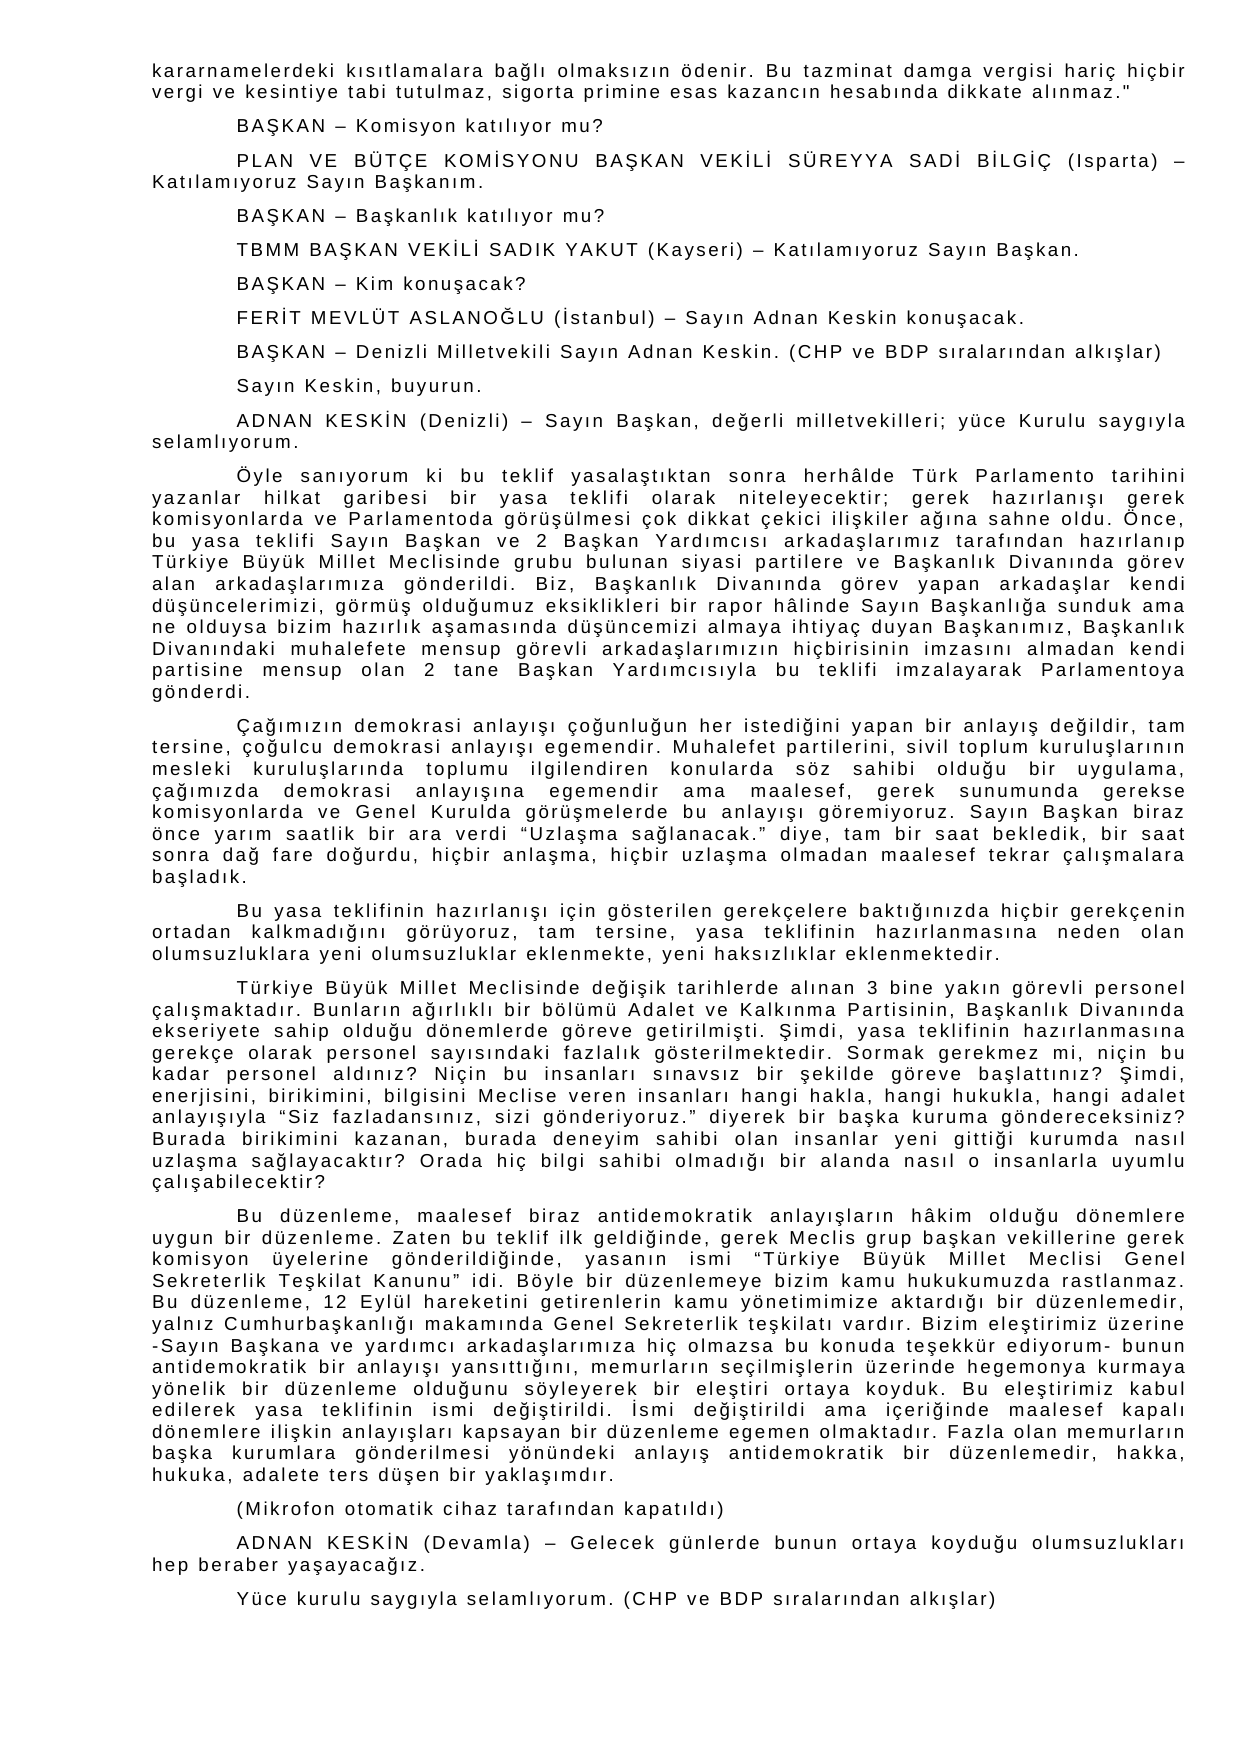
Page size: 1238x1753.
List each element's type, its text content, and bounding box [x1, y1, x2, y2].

text Bu düzenleme, maalesef biraz antidemokratik anlayışların hâkim olduğu dönemlere uygun bir düzenleme. Zaten bu teklif ilk geldiğinde, gerek Meclis grup başkan vekillerine gerek komisyon üyelerine gönderildiğinde, yasanın ismi “Türkiye Büyük Millet Meclisi Genel Sekreterlik Teşkilat Kanunu” idi. Böyle bir düzenlemeye bizim kamu hukukumuzda rastlanmaz. Bu düzenleme, 12 Eylül hareketini getirenlerin kamu yönetimimize aktardığı bir düzenlemedir, yalnız Cumhurbaşkanlığı makamında Genel Sekreterlik teşkilatı vardır. Bizim eleştirimiz üzerine -Sayın Başkana ve yardımcı arkadaşlarımıza hiç olmazsa bu konuda teşekkür ediyorum- bunun antidemokratik bir anlayışı yansıttığını, memurların seçilmişlerin üzerinde hegemonya kurmaya yönelik bir düzenleme olduğunu söyleyerek bir eleştiri ortaya koyduk. Bu eleştirimiz kabul edilerek yasa teklifinin ismi değiştirildi. İsmi değiştirildi ama içeriğinde maalesef kapalı dönemlere ilişkin anlayışları kapsayan bir düzenleme egemen olmaktadır. Fazla olan memurların başka kurumlara gönderilmesi yönündeki anlayış antidemokratik bir düzenlemedir, hakka, hukuka, adalete ters düşen bir yaklaşımdır. [152, 1205, 1186, 1485]
text (Mikrofon otomatik cihaz tarafından kapatıldı) [152, 1498, 1186, 1519]
text Türkiye Büyük Millet Meclisinde değişik tarihlerde alınan 3 bine yakın görevli personel çalışmaktadır. Bunların ağırlıklı bir bölümü Adalet ve Kalkınma Partisinin, Başkanlık Divanında ekseriyete sahip olduğu dönemlerde göreve getirilmişti. Şimdi, yasa teklifinin hazırlanmasına gerekçe olarak personel sayısındaki fazlalık gösterilmektedir. Sormak gerekmez mi, niçin bu kadar personel aldınız? Niçin bu insanları sınavsız bir şekilde göreve başlattınız? Şimdi, enerjisini, birikimini, bilgisini Meclise veren insanları hangi hakla, hangi hukukla, hangi adalet anlayışıyla “Siz fazladansınız, sizi gönderiyoruz.” diyerek bir başka kuruma göndereceksiniz? Burada birikimini kazanan, burada deneyim sahibi olan insanlar yeni gittiği kurumda nasıl uzlaşma sağlayacaktır? Orada hiç bilgi sahibi olmadığı bir alanda nasıl o insanlarla uyumlu çalışabilecektir? [152, 977, 1186, 1192]
text ADNAN KESKİN (Devamla) – Gelecek günlerde bunun ortaya koyduğu olumsuzlukları hep beraber yaşayacağız. [152, 1532, 1186, 1575]
text BAŞKAN – Başkanlık katılıyor mu? [152, 205, 1186, 227]
text Bu yasa teklifinin hazırlanışı için gösterilen gerekçelere baktığınızda hiçbir gerekçenin ortadan kalkmadığını görüyoruz, tam tersine, yasa teklifinin hazırlanmasına neden olan olumsuzluklara yeni olumsuzluklar eklenmekte, yeni haksızlıklar eklenmektedir. [152, 900, 1186, 964]
text Öyle sanıyorum ki bu teklif yasalaştıktan sonra herhâlde Türk Parlamento tarihini yazanlar hilkat garibesi bir yasa teklifi olarak niteleyecektir; gerek hazırlanışı gerek komisyonlarda ve Parlamentoda görüşülmesi çok dikkat çekici ilişkiler ağına sahne oldu. Önce, bu yasa teklifi Sayın Başkan ve 2 Başkan Yardımcısı arkadaşlarımız tarafından hazırlanıp Türkiye Büyük Millet Meclisinde grubu bulunan siyasi partilere ve Başkanlık Divanında görev alan arkadaşlarımıza gönderildi. Biz, Başkanlık Divanında görev yapan arkadaşlar kendi düşüncelerimizi, görmüş olduğumuz eksiklikleri bir rapor hâlinde Sayın Başkanlığa sunduk ama ne olduysa bizim hazırlık aşamasında düşüncemizi almaya ihtiyaç duyan Başkanımız, Başkanlık Divanındaki muhalefete mensup görevli arkadaşlarımızın hiçbirisinin imzasını almadan kendi partisine mensup olan 2 tane Başkan Yardımcısıyla bu teklifi imzalayarak Parlamentoya gönderdi. [152, 465, 1186, 702]
text TBMM BAŞKAN VEKİLİ SADIK YAKUT (Kayseri) – Katılamıyoruz Sayın Başkan. [152, 239, 1186, 261]
text Yüce kurulu saygıyla selamlıyorum. (CHP ve BDP sıralarından alkışlar) [152, 1587, 1186, 1609]
text Çağımızın demokrasi anlayışı çoğunluğun her istediğini yapan bir anlayış değildir, tam tersine, çoğulcu demokrasi anlayışı egemendir. Muhalefet partilerini, sivil toplum kuruluşlarının mesleki kuruluşlarında toplumu ilgilendiren konularda söz sahibi olduğu bir uygulama, çağımızda demokrasi anlayışına egemendir ama maalesef, gerek sunumunda gerekse komisyonlarda ve Genel Kurulda görüşmelerde bu anlayışı göremiyoruz. Sayın Başkan biraz önce yarım saatlik bir ara verdi “Uzlaşma sağlanacak.” diye, tam bir saat bekledik, bir saat sonra dağ fare doğurdu, hiçbir anlaşma, hiçbir uzlaşma olmadan maalesef tekrar çalışmalara başladık. [152, 715, 1186, 887]
text BAŞKAN – Komisyon katılıyor mu? [152, 115, 1186, 137]
text BAŞKAN – Denizli Milletvekili Sayın Adnan Keskin. (CHP ve BDP sıralarından alkışlar) [152, 341, 1186, 363]
text FERİT MEVLÜT ASLANOĞLU (İstanbul) – Sayın Adnan Keskin konuşacak. [152, 307, 1186, 329]
text ADNAN KESKİN (Denizli) – Sayın Başkan, değerli milletvekilleri; yüce Kurulu saygıyla selamlıyorum. [152, 409, 1186, 452]
text PLAN VE BÜTÇE KOMİSYONU BAŞKAN VEKİLİ SÜREYYA SADİ BİLGİÇ (Isparta) – Katılamıyoruz Sayın Başkanım. [152, 149, 1186, 192]
text Sayın Keskin, buyurun. [152, 375, 1186, 397]
text BAŞKAN – Kim konuşacak? [152, 273, 1186, 295]
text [152, 60, 1186, 103]
